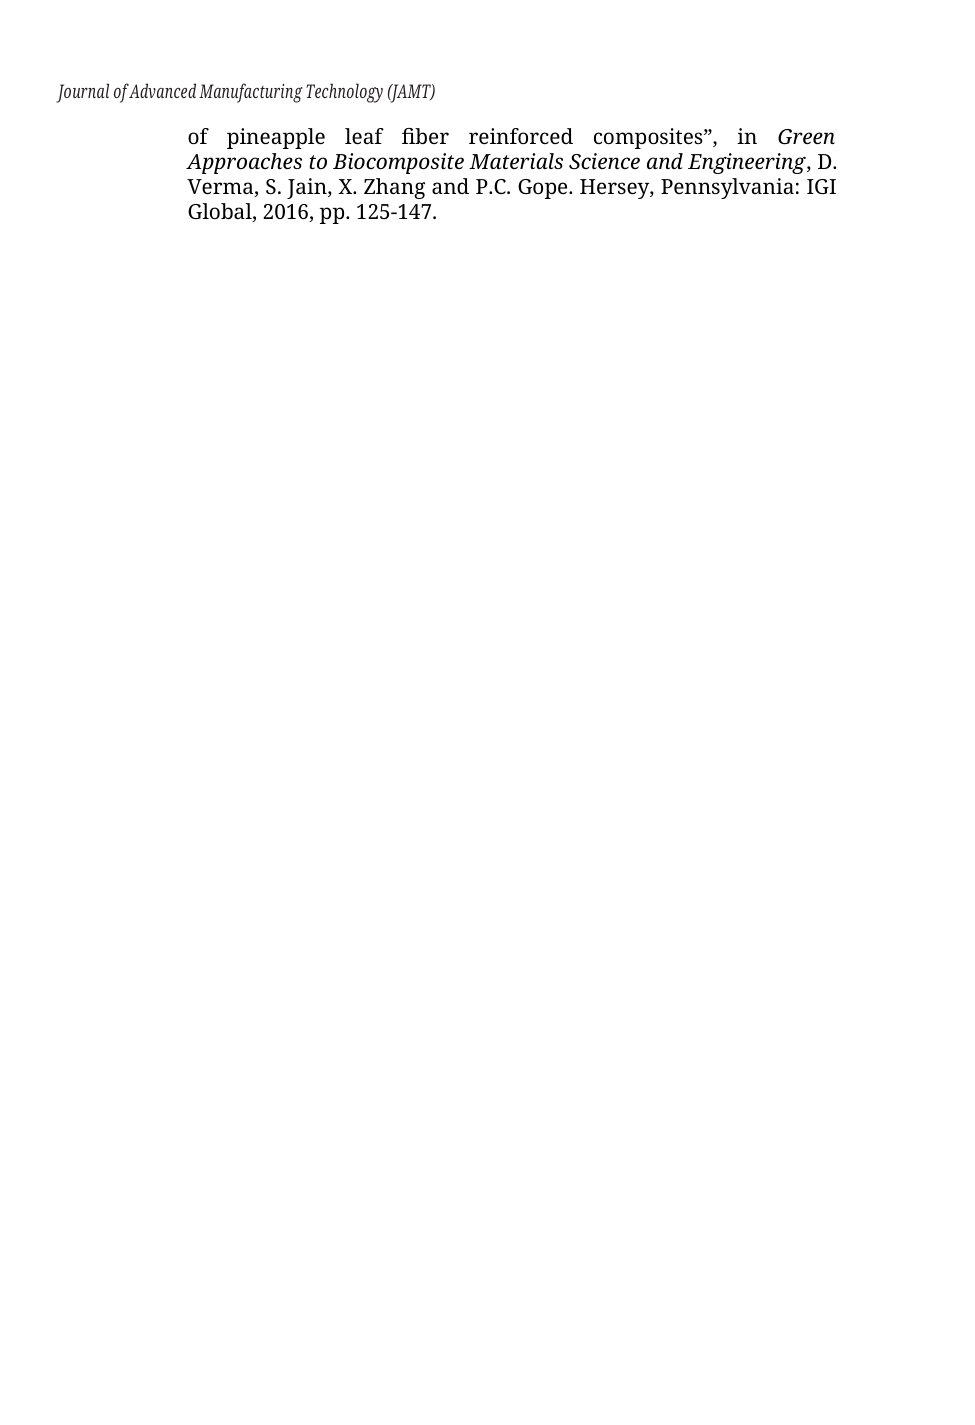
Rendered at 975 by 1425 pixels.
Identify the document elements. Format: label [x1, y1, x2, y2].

text [124, 125, 837, 225]
